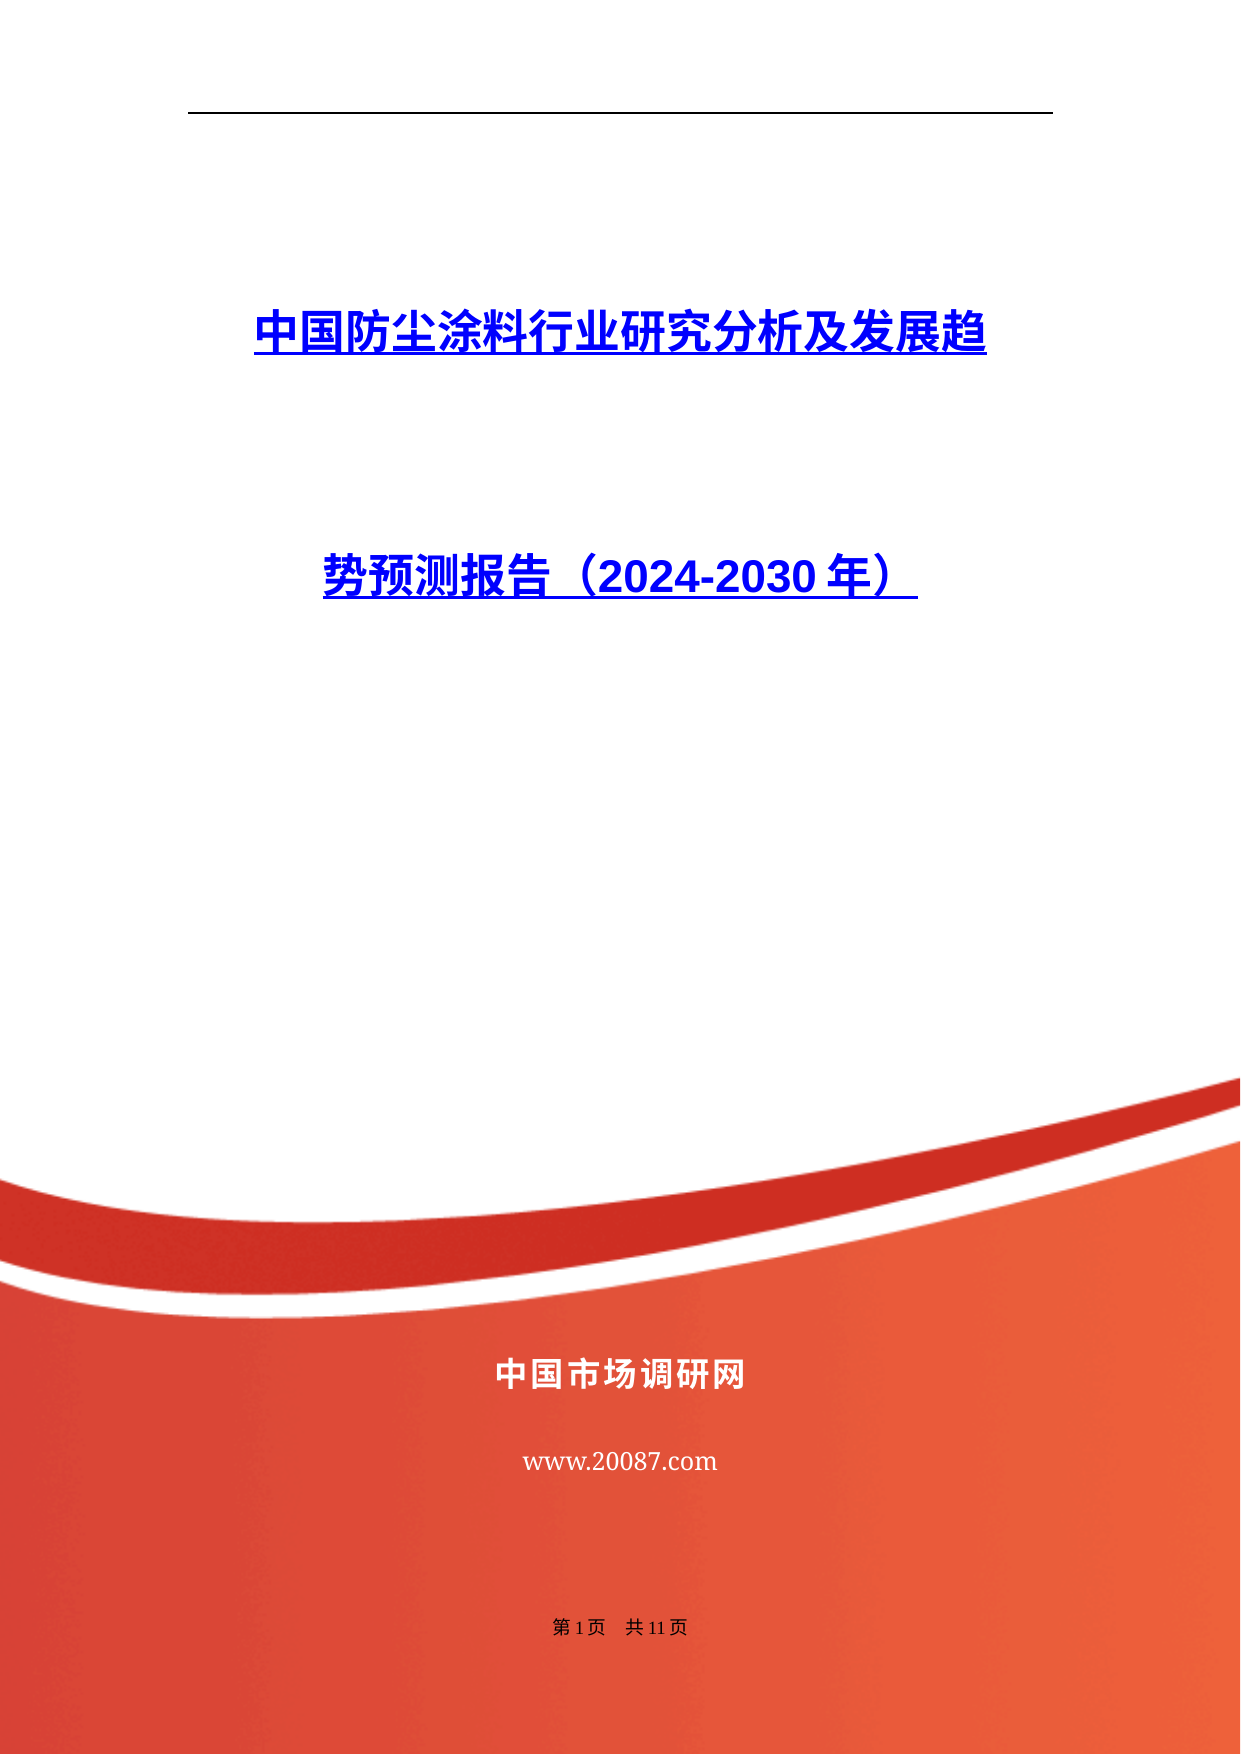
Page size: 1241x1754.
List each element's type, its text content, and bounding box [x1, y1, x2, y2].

picture [0, 1006, 1241, 1754]
table_header 中国防尘涂料行业研究分析及发展趋势预测报告（2024-2030年） [188, 207, 1053, 773]
text www.20087.com [187, 1428, 1053, 1493]
subtitle 中国市场调研网 [187, 1339, 1053, 1404]
